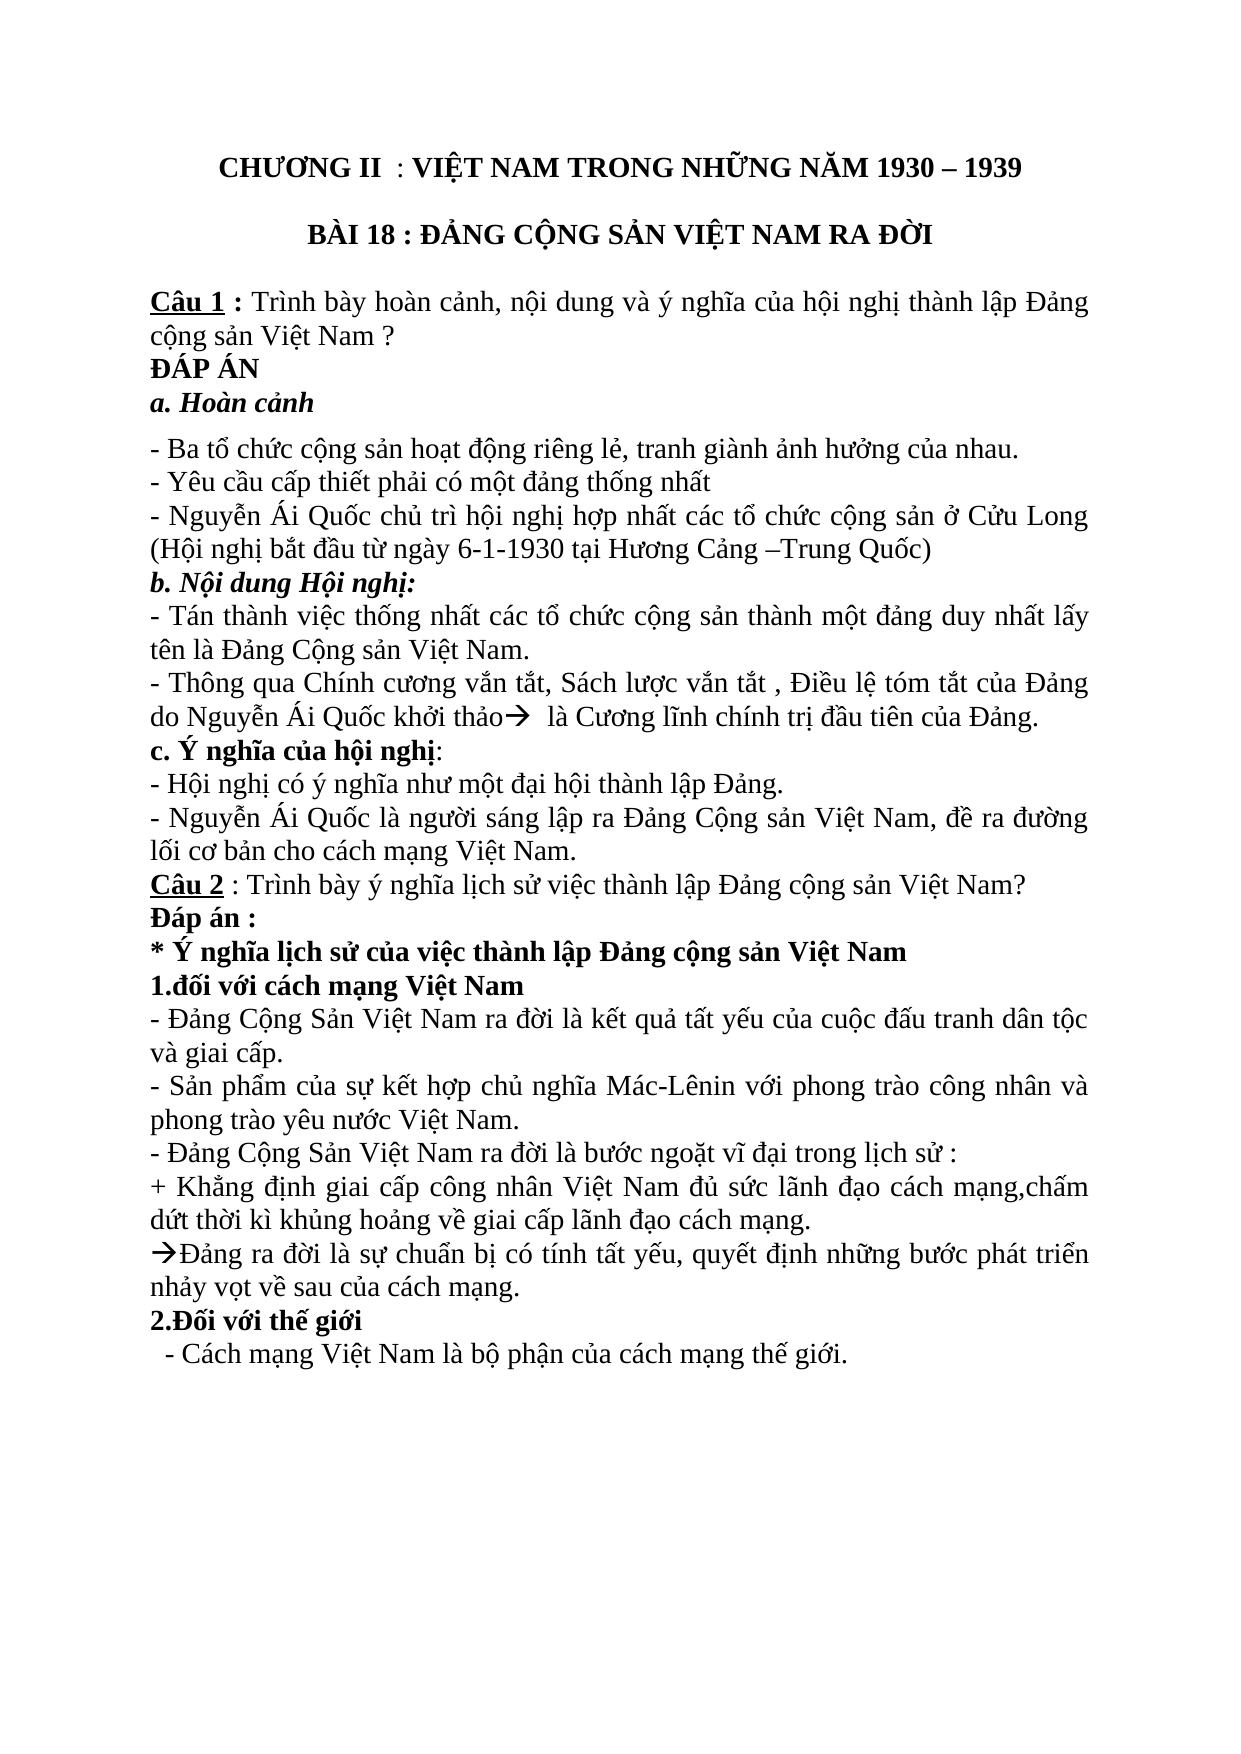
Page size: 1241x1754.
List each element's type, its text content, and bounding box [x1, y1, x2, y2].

text - Thông qua Chính cương vắn tắt, Sách lược vắn tắt , Điều lệ tóm tắt của Đảng do Nguyễn Ái Quốc khởi thảo là Cương lĩnh chính trị đầu tiên của Đảng. [150, 666, 1090, 733]
text a. Hoàn cảnh [150, 385, 1090, 418]
text Câu 2 : Trình bày ý nghĩa lịch sử việc thành lập Đảng cộng sản Việt Nam? [150, 867, 1090, 901]
text 2.Đối với thế giới [150, 1303, 1090, 1337]
text Câu 1 : Trình bày hoàn cảnh, nội dung và ý nghĩa của hội nghị thành lập Đảng cộng sản Việt Nam ? [150, 284, 1090, 351]
text - Nguyễn Ái Quốc chủ trì hội nghị hợp nhất các tổ chức cộng sản ở Cửu Long (Hội nghị bắt đầu từ ngày 6-1-1930 tại Hương Cảng –Trung Quốc) [150, 498, 1090, 565]
text CHƯƠNG II : VIỆT NAM TRONG NHỮNG NĂM 1930 – 1939 [150, 150, 1090, 183]
text - Hội nghị có ý nghĩa như một đại hội thành lập Đảng. [150, 766, 1090, 800]
text Đảng ra đời là sự chuẩn bị có tính tất yếu, quyết định những bước phát triển nhảy vọt về sau của cách mạng. [150, 1236, 1090, 1303]
text * Ý nghĩa lịch sử của việc thành lập Đảng cộng sản Việt Nam [150, 934, 1090, 968]
text - Sản phẩm của sự kết hợp chủ nghĩa Mác-Lênin với phong trào công nhân và phong trào yêu nước Việt Nam. [150, 1068, 1090, 1135]
text Đáp án : [150, 901, 1090, 934]
text 1.đối với cách mạng Việt Nam [150, 968, 1090, 1001]
text + Khẳng định giai cấp công nhân Việt Nam đủ sức lãnh đạo cách mạng,chấm dứt thời kì khủng hoảng về giai cấp lãnh đạo cách mạng. [150, 1169, 1090, 1236]
text b. Nội dung Hội nghị: [150, 565, 1090, 598]
text - Cách mạng Việt Nam là bộ phận của cách mạng thế giới. [150, 1337, 1090, 1370]
text - Đảng Cộng Sản Việt Nam ra đời là kết quả tất yếu của cuộc đấu tranh dân tộc và giai cấp. [150, 1001, 1090, 1068]
text c. Ý nghĩa của hội nghị: [150, 733, 1090, 766]
text - Tán thành việc thống nhất các tổ chức cộng sản thành một đảng duy nhất lấy tên là Đảng Cộng sản Việt Nam. [150, 598, 1090, 666]
text - Đảng Cộng Sản Việt Nam ra đời là bước ngoặt vĩ đại trong lịch sử : [150, 1135, 1090, 1169]
text - Nguyễn Ái Quốc là người sáng lập ra Đảng Cộng sản Việt Nam, đề ra đường lối cơ bản cho cách mạng Việt Nam. [150, 800, 1090, 867]
text BÀI 18 : ĐẢNG CỘNG SẢN VIỆT NAM RA ĐỜI [150, 217, 1090, 251]
text - Ba tổ chức cộng sản hoạt động riêng lẻ, tranh giành ảnh hưởng của nhau. [150, 431, 1090, 464]
text ĐÁP ÁN [150, 351, 1090, 385]
text - Yêu cầu cấp thiết phải có một đảng thống nhất [150, 464, 1090, 498]
